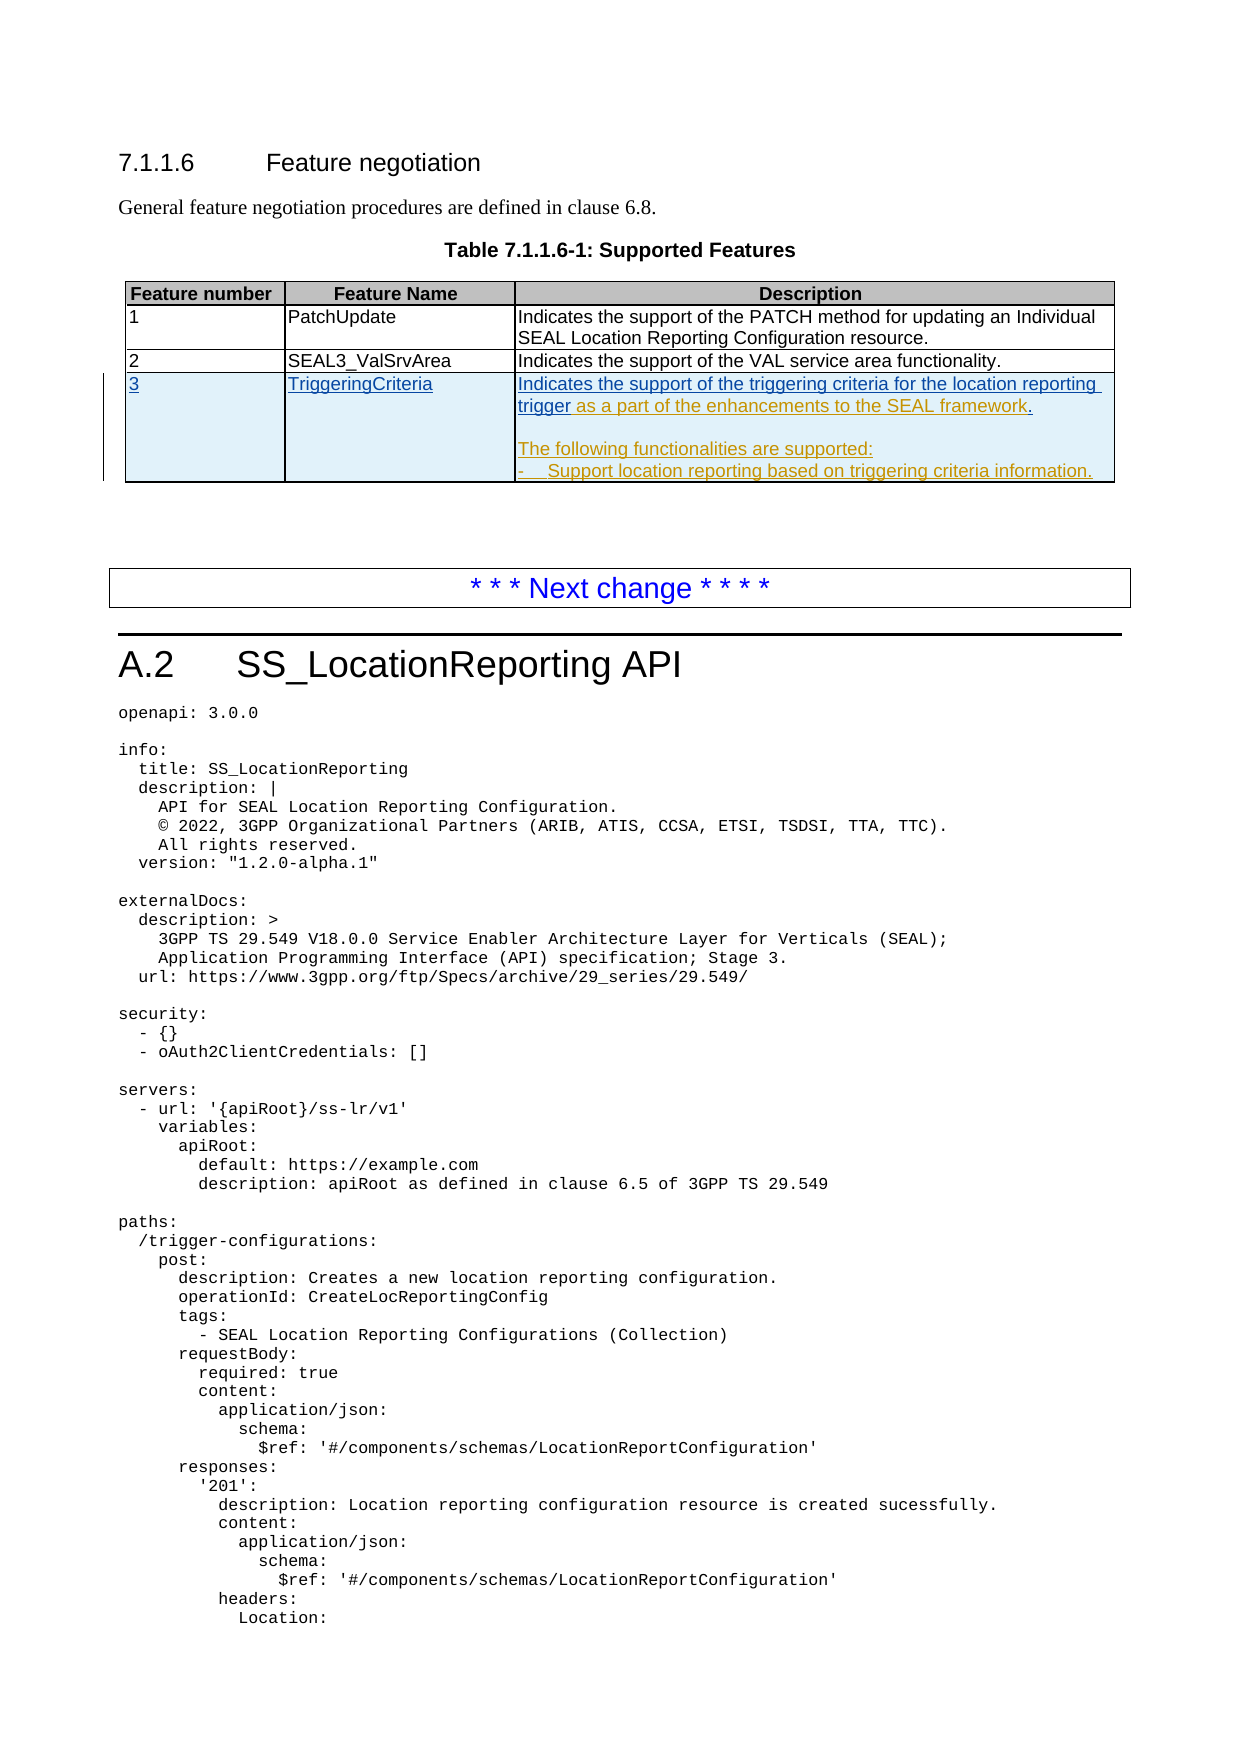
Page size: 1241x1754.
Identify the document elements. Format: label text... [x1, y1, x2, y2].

text Application Programming Interface (API) specification; Stage 3. [118, 949, 1122, 968]
text description: apiRoot as defined in clause 6.5 of 3GPP TS 29.549 [118, 1176, 1122, 1194]
text /trigger-configurations: [118, 1232, 1122, 1251]
text 3GPP TS 29.549 V18.0.0 Service Enabler Architecture Layer for Verticals (SEAL); [118, 931, 1122, 949]
text schema: [118, 1421, 1122, 1439]
text Table 7.1.1.6-1: Supported Features [118, 238, 1122, 262]
table_cell Indicates the support of the VAL service area functionality. [516, 350, 1114, 372]
text description: | [118, 780, 1122, 798]
text content: [118, 1515, 1122, 1534]
text externalDocs: [118, 893, 1122, 912]
table_header Feature number [126, 282, 284, 304]
text Location: [118, 1609, 1122, 1628]
text url: https://www.3gpp.org/ftp/Specs/archive/29_series/29.549/ [118, 968, 1122, 987]
text servers: [118, 1081, 1122, 1100]
text application/json: [118, 1534, 1122, 1553]
text - url: '{apiRoot}/ss-lr/v1' [118, 1100, 1122, 1119]
text tags: [118, 1308, 1122, 1326]
text API for SEAL Location Reporting Configuration. [118, 798, 1122, 817]
table_header Feature Name [286, 282, 514, 304]
text $ref: '#/components/schemas/LocationReportConfiguration' [118, 1572, 1122, 1590]
text $ref: '#/components/schemas/LocationReportConfiguration' [118, 1439, 1122, 1458]
text paths: [118, 1213, 1122, 1232]
text default: https://example.com [118, 1157, 1122, 1176]
text schema: [118, 1553, 1122, 1572]
text © 2022, 3GPP Organizational Partners (ARIB, ATIS, CCSA, ETSI, TSDSI, TTA, TTC). [118, 817, 1122, 836]
text security: [118, 1006, 1122, 1025]
text version: "1.2.0-alpha.1" [118, 855, 1122, 874]
text variables: [118, 1119, 1122, 1138]
text headers: [118, 1590, 1122, 1609]
table_cell 1 [126, 305, 284, 348]
text info: [118, 742, 1122, 761]
text General feature negotiation procedures are defined in clause 6.8. [118, 195, 1122, 219]
table_cell PatchUpdate [286, 306, 514, 348]
subtitle A.2 SS_LocationReporting API [118, 636, 1122, 686]
text requestBody: [118, 1345, 1122, 1364]
subtitle 7.1.1.6 Feature negotiation [118, 148, 1122, 176]
text description: Location reporting configuration resource is created sucessfully. [118, 1496, 1122, 1515]
table_header Description [516, 282, 1114, 304]
text - {} [118, 1025, 1122, 1044]
text content: [118, 1383, 1122, 1402]
text description: Creates a new location reporting configuration. [118, 1270, 1122, 1289]
text post: [118, 1251, 1122, 1270]
text - oAuth2ClientCredentials: [] [118, 1044, 1122, 1062]
table_cell Indicates the support of the PATCH method for updating an Individual SEAL Location Reporting Configuration resource. [516, 306, 1114, 348]
text responses: [118, 1458, 1122, 1477]
text All rights reserved. [118, 836, 1122, 855]
text application/json: [118, 1402, 1122, 1421]
text description: > [118, 912, 1122, 931]
text apiRoot: [118, 1138, 1122, 1157]
table_cell SEAL3_ValSrvArea [286, 350, 514, 372]
text openapi: 3.0.0 [118, 704, 1122, 723]
text - SEAL Location Reporting Configurations (Collection) [118, 1326, 1122, 1345]
text required: true [118, 1364, 1122, 1383]
table_cell 2 [126, 350, 284, 372]
text * * * Next change * * * * [110, 569, 1130, 607]
text '201': [118, 1477, 1122, 1496]
text operationId: CreateLocReportingConfig [118, 1289, 1122, 1308]
text title: SS_LocationReporting [118, 761, 1122, 780]
